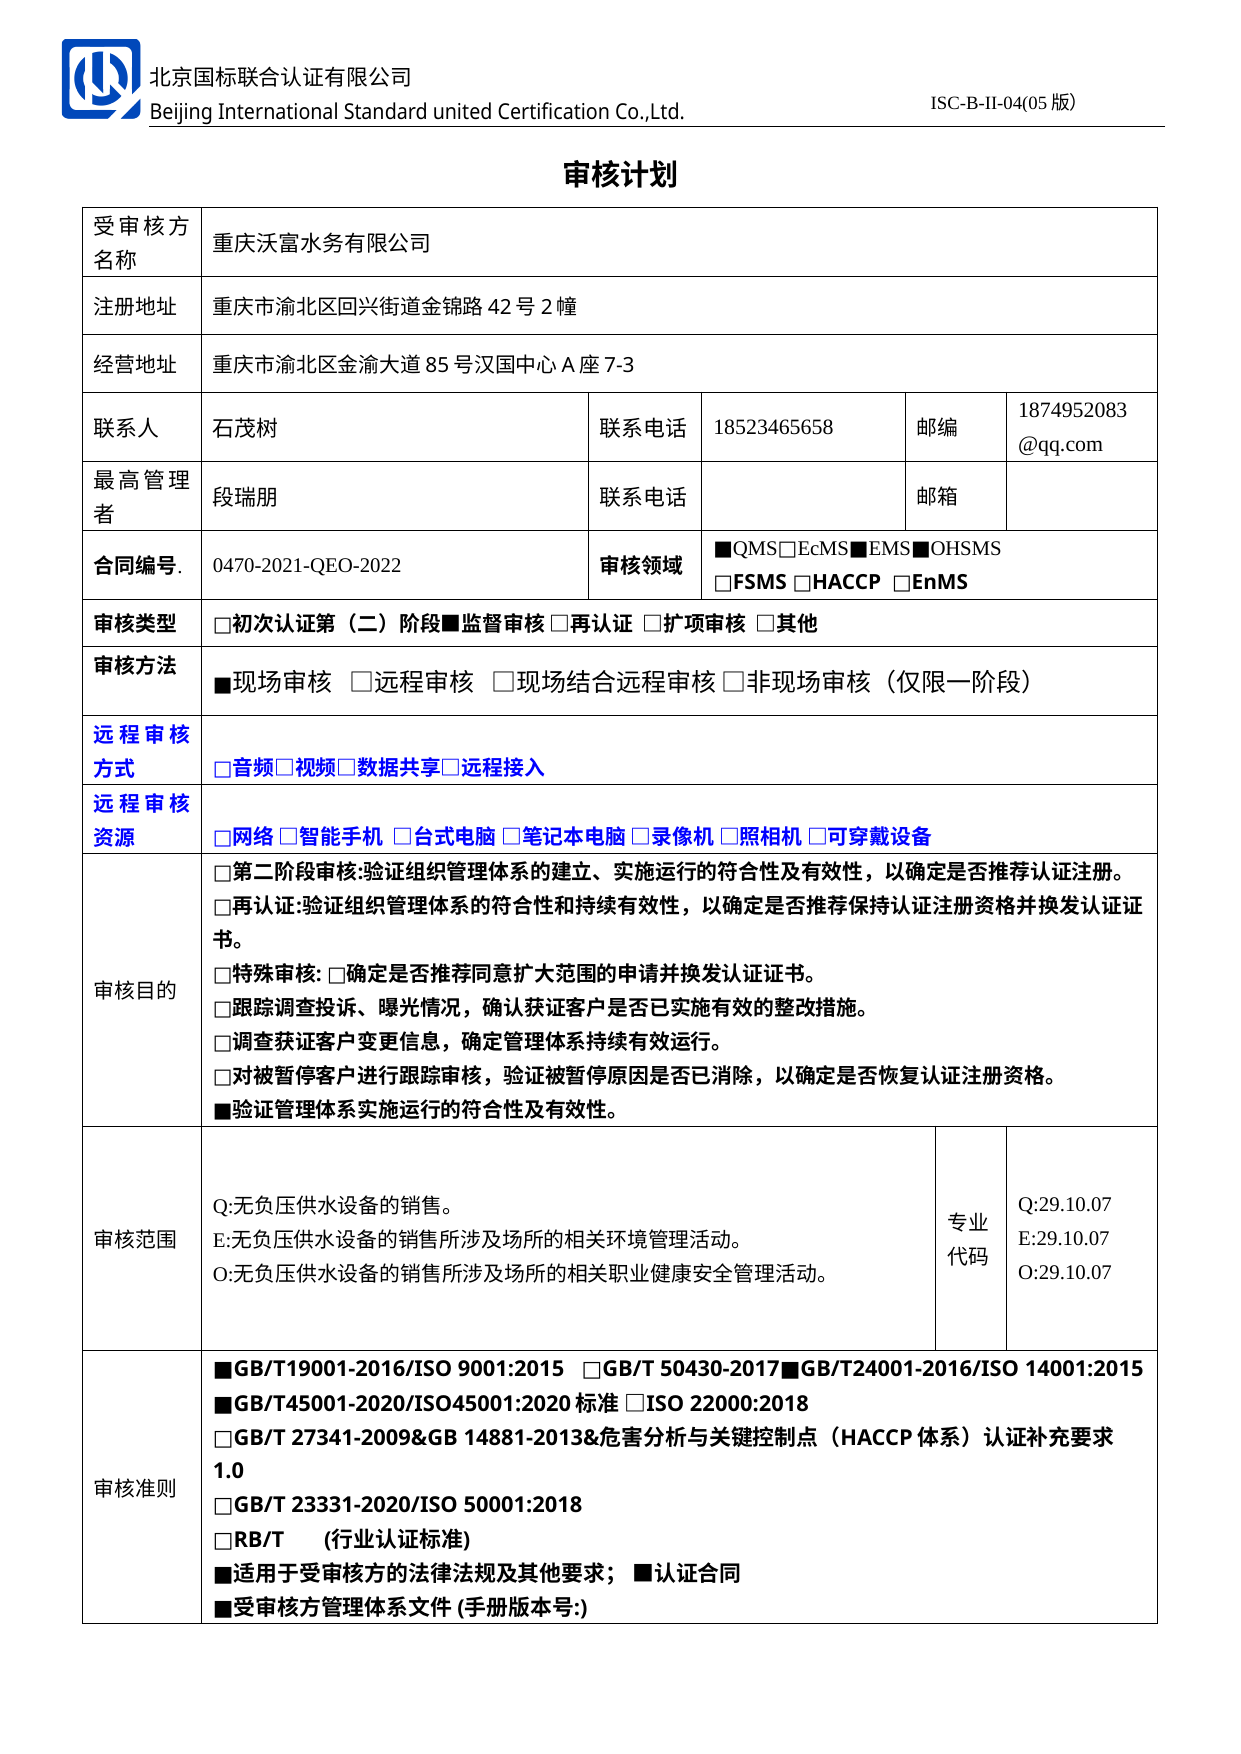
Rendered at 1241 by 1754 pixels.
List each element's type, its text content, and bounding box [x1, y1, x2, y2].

table_cell 0470-2021-QEO-2022 [202, 531, 588, 598]
table_cell 联系电话 [589, 462, 701, 529]
table_cell □网络 □智能手机 □台式电脑 □笔记本电脑 □录像机 □照相机 □可穿戴设备 [202, 785, 1157, 853]
table_cell 18523465658 [702, 393, 905, 461]
text 审核计划 [75, 139, 1165, 207]
table_cell 审核方法 [83, 647, 201, 715]
table_cell [702, 462, 905, 529]
table_cell 邮箱 [906, 462, 1006, 529]
table_cell ■QMS□EcMS■EMS■OHSMS □FSMS □HACCP □EnMS [702, 531, 1157, 598]
table_cell 专业 代码 [936, 1127, 1006, 1350]
table_cell 联系人 [83, 393, 201, 461]
table_cell 注册地址 [83, 277, 201, 334]
table_header 重庆沃富水务有限公司 [202, 208, 1157, 276]
table_cell 合同编号. [83, 531, 201, 598]
table_cell 重庆市渝北区回兴街道金锦路42号2幢 [202, 277, 1157, 334]
table_cell 审核领域 [589, 531, 701, 598]
table_cell 最高管理者 [83, 462, 201, 529]
table_cell 石茂树 [202, 393, 588, 461]
table_cell □初次认证第（二）阶段■监督审核 □再认证 □扩项审核 □其他 [202, 600, 1157, 646]
table_cell 审核类型 [83, 600, 201, 646]
table_cell 远程审核方式 [83, 716, 201, 784]
table_cell Q:29.10.07 E:29.10.07 O:29.10.07 [1007, 1127, 1157, 1350]
table_cell 重庆市渝北区金渝大道85号汉国中心A座7-3 [202, 335, 1157, 392]
table_cell 邮编 [906, 393, 1006, 461]
table_cell 审核准则 [83, 1351, 201, 1623]
table_cell [1007, 462, 1157, 529]
table_cell 联系电话 [589, 393, 701, 461]
table_cell 经营地址 [83, 335, 201, 392]
table_cell 审核目的 [83, 854, 201, 1126]
table_cell 1874952083@qq.com [1007, 393, 1157, 461]
table_cell 远程审核资源 [83, 785, 201, 853]
table_cell ■现场审核 □远程审核 □现场结合远程审核 □非现场审核（仅限一阶段） [202, 647, 1157, 715]
table_cell 审核范围 [83, 1127, 201, 1350]
table_cell □第二阶段审核:验证组织管理体系的建立、实施运行的符合性及有效性，以确定是否推荐认证注册。 □再认证:验证组织管理体系的符合性和持续有效性，以确定是否推荐保持认证注册资格并换发认证证书。 □特殊审核: □确定是否推荐同意扩大范围的申请并换发认证证书。 □跟踪调查投诉、曝光情况，确认获证客户是否已实施有效的整改措施。 □调查获证客户变更信息，确定管理体系持续有效运行。 □对被暂停客户进行跟踪审核，验证被暂停原因是否已消除，以确定是否恢复认证注册资格。 ■验证管理体系实施运行的符合性及有效性。 [202, 854, 1157, 1126]
picture [61, 39, 141, 119]
table_header 受审核方名称 [83, 208, 201, 276]
table_cell □音频□视频□数据共享□远程接入 [202, 716, 1157, 784]
table_cell ■GB/T19001-2016/ISO 9001:2015 □GB/T 50430-2017■GB/T24001-2016/ISO 14001:2015 ■GB/T45001-2020/ISO45001:2020标准 □ISO 22000:2018 □GB/T 27341-2009&GB 14881-2013&危害分析与关键控制点（HACCP体系）认证补充要求1.0 □GB/T 23331-2020/ISO 50001:2018 □RB/T (行业认证标准) ■适用于受审核方的法律法规及其他要求； ■认证合同 ■受审核方管理体系文件 (手册版本号:) [202, 1351, 1157, 1623]
table_cell Q:无负压供水设备的销售。 E:无负压供水设备的销售所涉及场所的相关环境管理活动。 O:无负压供水设备的销售所涉及场所的相关职业健康安全管理活动。 [202, 1127, 935, 1350]
table_cell 段瑞朋 [202, 462, 588, 529]
